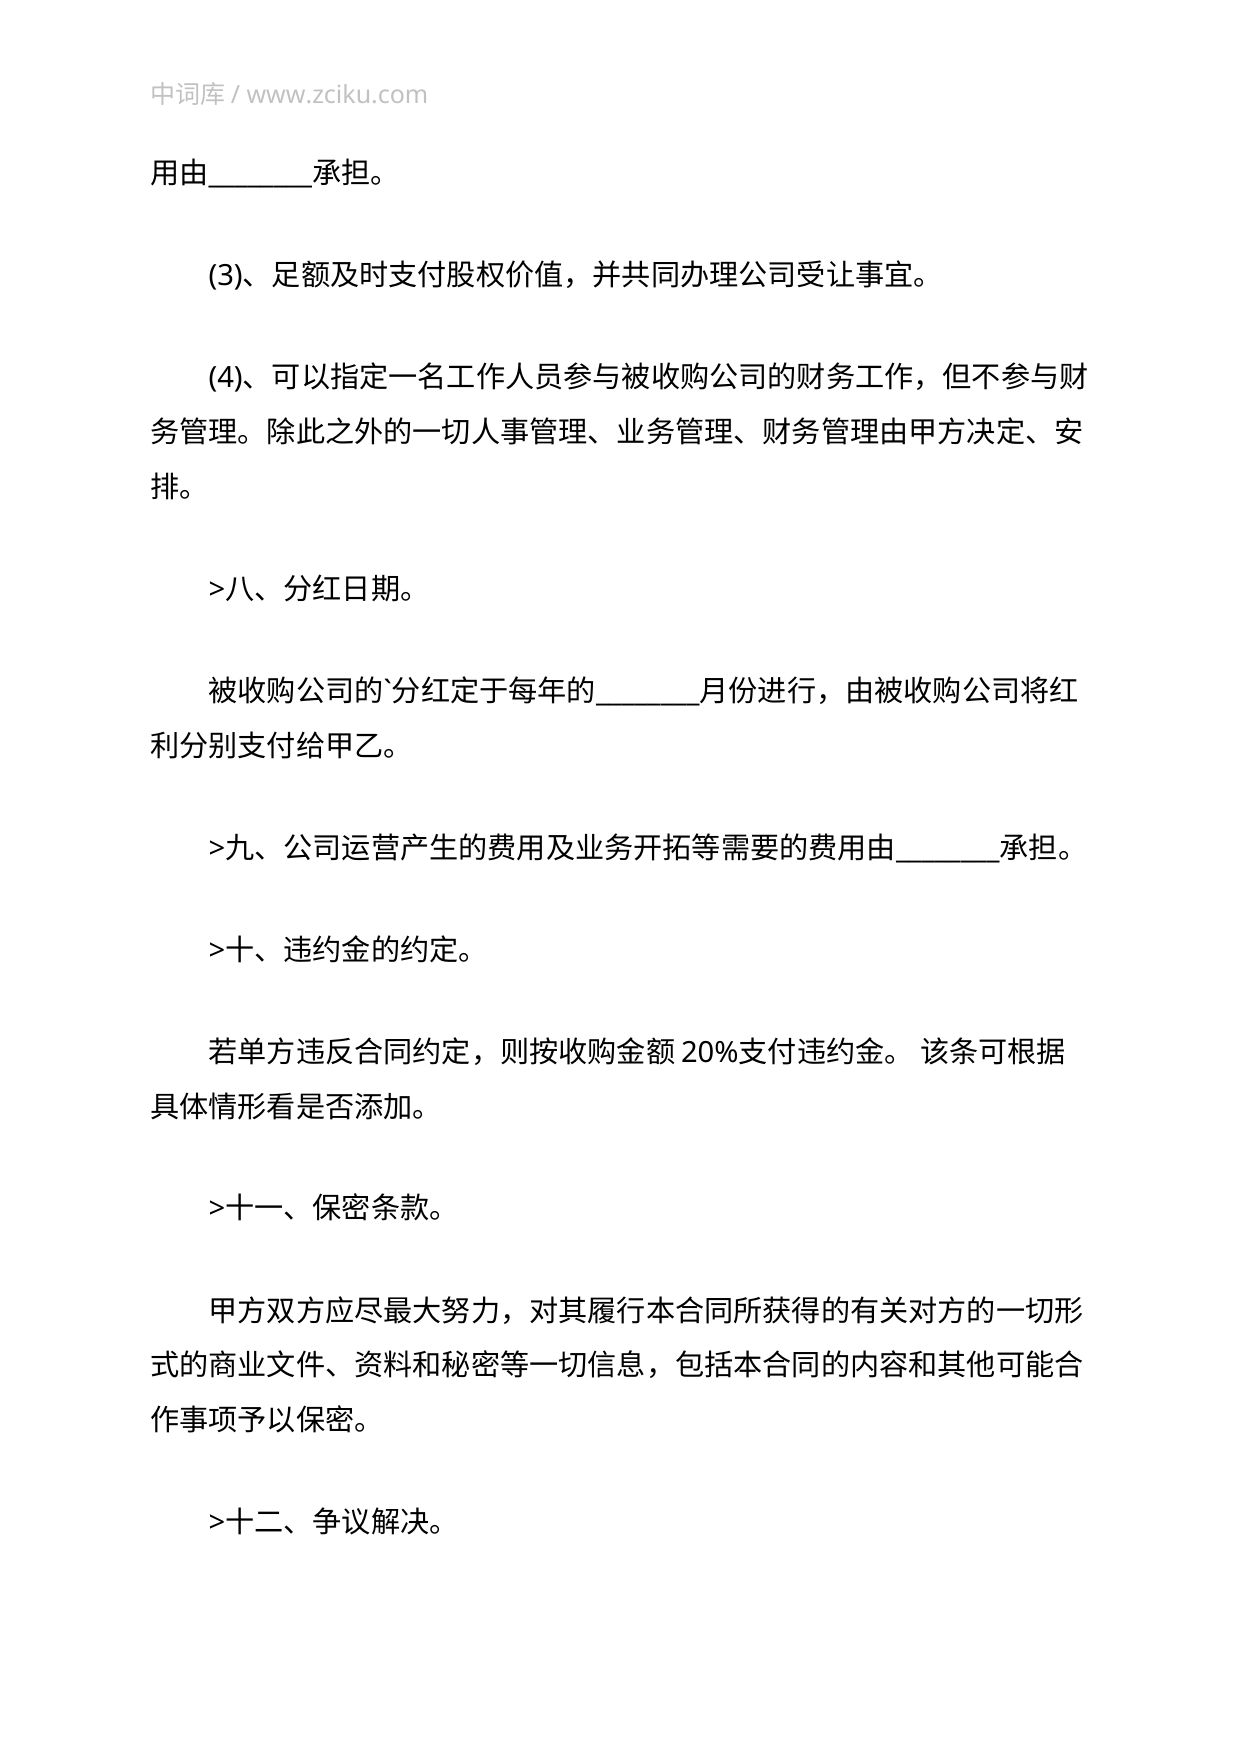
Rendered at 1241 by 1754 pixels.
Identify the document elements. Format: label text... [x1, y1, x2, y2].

text >十二、争议解决。 [150, 1499, 1090, 1541]
text (4)、可以指定一名工作人员参与被收购公司的财务工作，但不参与财务管理。除此之外的一切人事管理、业务管理、财务管理由甲方决定、安排。 [150, 354, 1090, 506]
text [150, 150, 1090, 192]
text >十、违约金的约定。 [150, 926, 1090, 969]
text >九、公司运营产生的费用及业务开拓等需要的费用由________承担。 [150, 824, 1090, 867]
text 甲方双方应尽最大努力，对其履行本合同所获得的有关对方的一切形式的商业文件、资料和秘密等一切信息，包括本合同的内容和其他可能合作事项予以保密。 [150, 1287, 1090, 1439]
text (3)、足额及时支付股权价值，并共同办理公司受让事宜。 [150, 252, 1090, 294]
text 被收购公司的`分红定于每年的________月份进行，由被收购公司将红利分别支付给甲乙。 [150, 668, 1090, 765]
text 若单方违反合同约定，则按收购金额20%支付违约金。 该条可根据具体情形看是否添加。 [150, 1028, 1090, 1126]
text >十一、保密条款。 [150, 1185, 1090, 1227]
text >八、分红日期。 [150, 566, 1090, 608]
